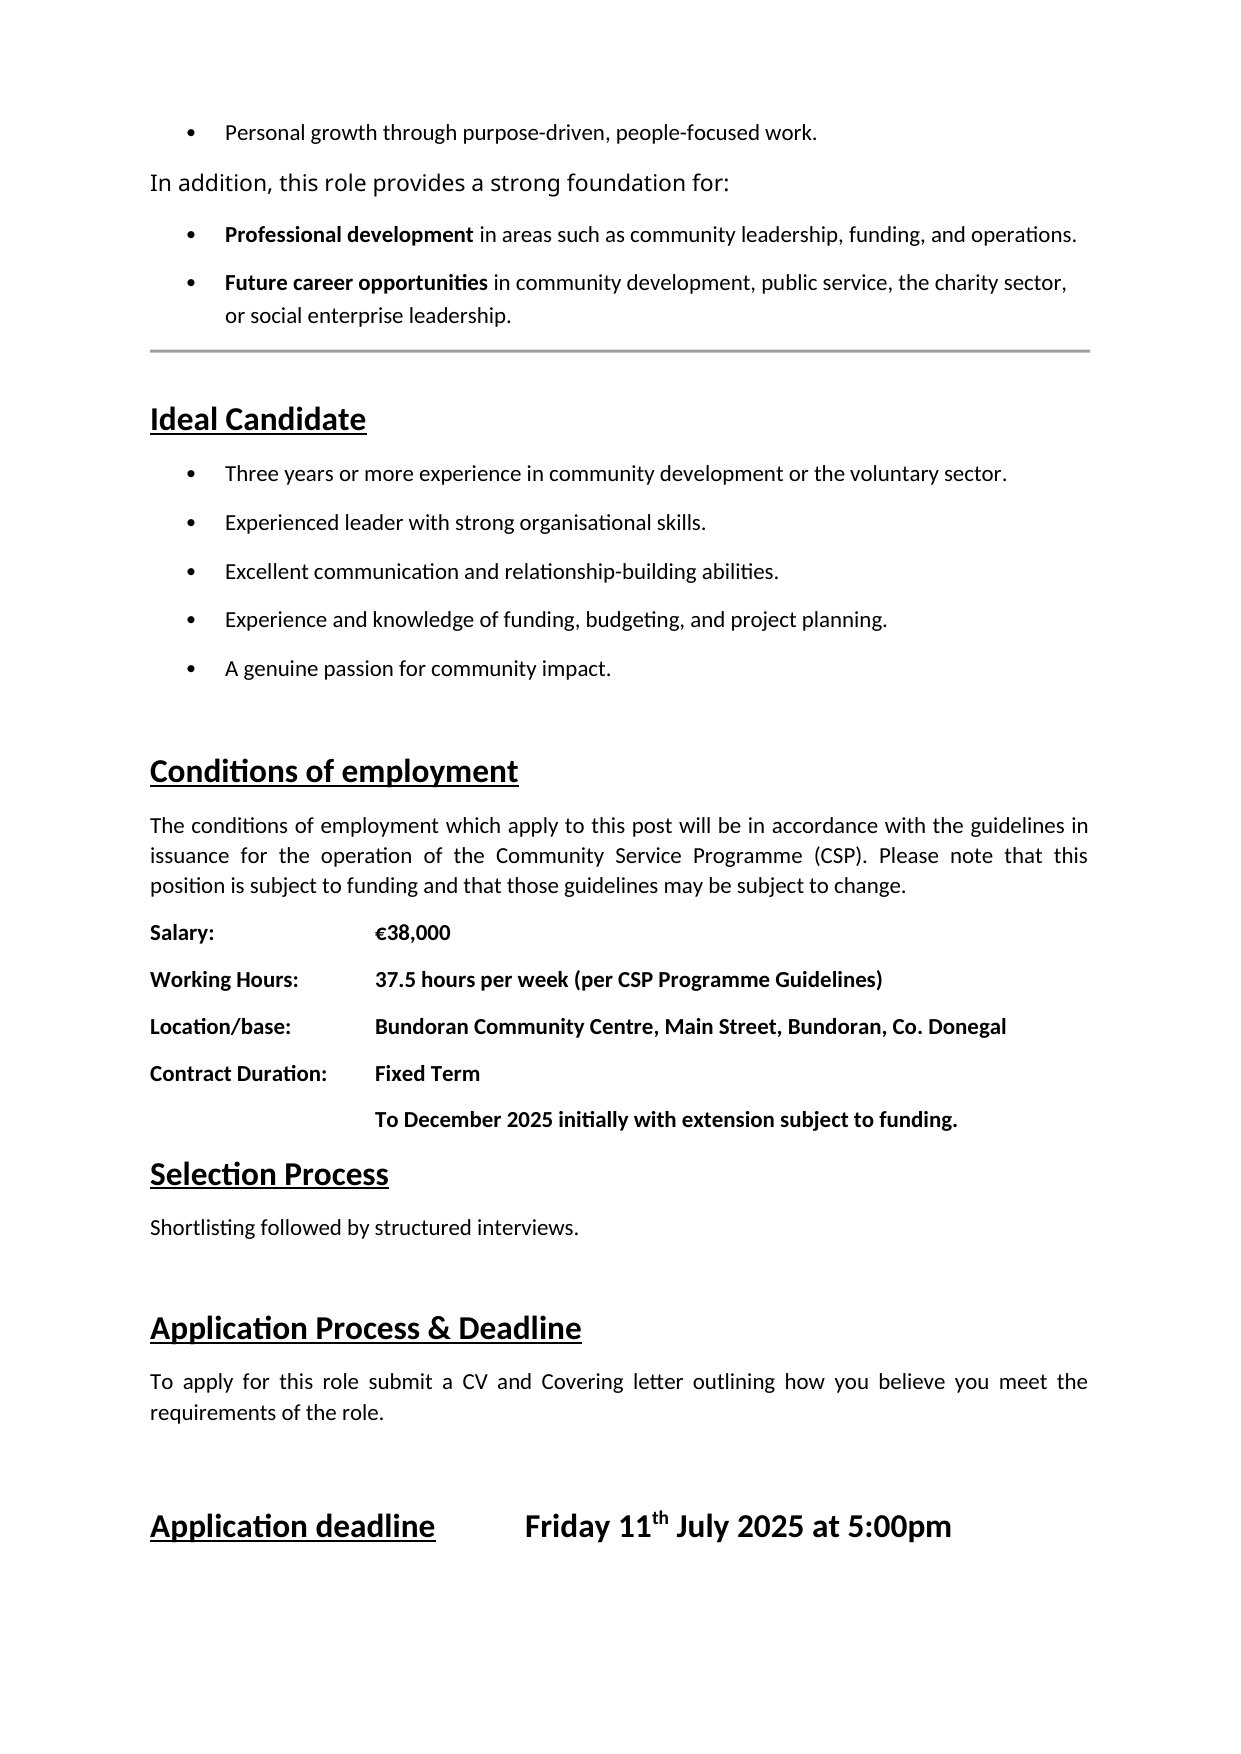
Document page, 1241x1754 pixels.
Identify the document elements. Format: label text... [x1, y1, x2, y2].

text Selection Process [150, 1152, 1090, 1193]
list A genuine passion for community impact. [187, 654, 1090, 682]
text In addition, this role provides a strong foundation for: [150, 167, 1090, 198]
text The conditions of employment which apply to this post will be in accordance with the guidelines in issuance for the operation of the Community Service Programme (CSP). Please note that this position is subject to funding and that those guidelines may be subject to change. [150, 811, 1090, 899]
list Excellent communication and relationship-building abilities. [187, 557, 1090, 585]
text To apply for this role submit a CV and Covering letter outlining how you believe you meet the requirements of the role. [150, 1367, 1090, 1426]
list Personal growth through purpose-driven, people-focused work. [187, 118, 1090, 146]
text Ideal Candidate [150, 398, 1090, 439]
text Location/base: Bundoran Community Centre, Main Street, Bundoran, Co. Donegal [150, 1012, 1090, 1040]
list Professional development in areas such as community leadership, funding, and operations. [187, 220, 1090, 248]
text Contract Duration: Fixed Term [150, 1059, 1090, 1087]
list Experienced leader with strong organisational skills. [187, 508, 1090, 536]
list Future career opportunities in community development, public service, the charity sector, or social enterprise leadership. [187, 268, 1090, 329]
list Three years or more experience in community development or the voluntary sector. [187, 459, 1090, 487]
text Conditions of employment [150, 750, 1090, 791]
text Working Hours: 37.5 hours per week (per CSP Programme Guidelines) [150, 965, 1090, 993]
text Salary: €38,000 [150, 918, 1090, 946]
list Experience and knowledge of funding, budgeting, and project planning. [187, 606, 1090, 634]
text To December 2025 initially with extension subject to funding. [150, 1106, 1090, 1134]
text Application Process & Deadline [150, 1307, 1090, 1348]
text Shortlisting followed by structured interviews. [150, 1213, 1090, 1241]
text Application deadline Friday 11th July 2025 at 5:00pm [150, 1505, 1090, 1546]
